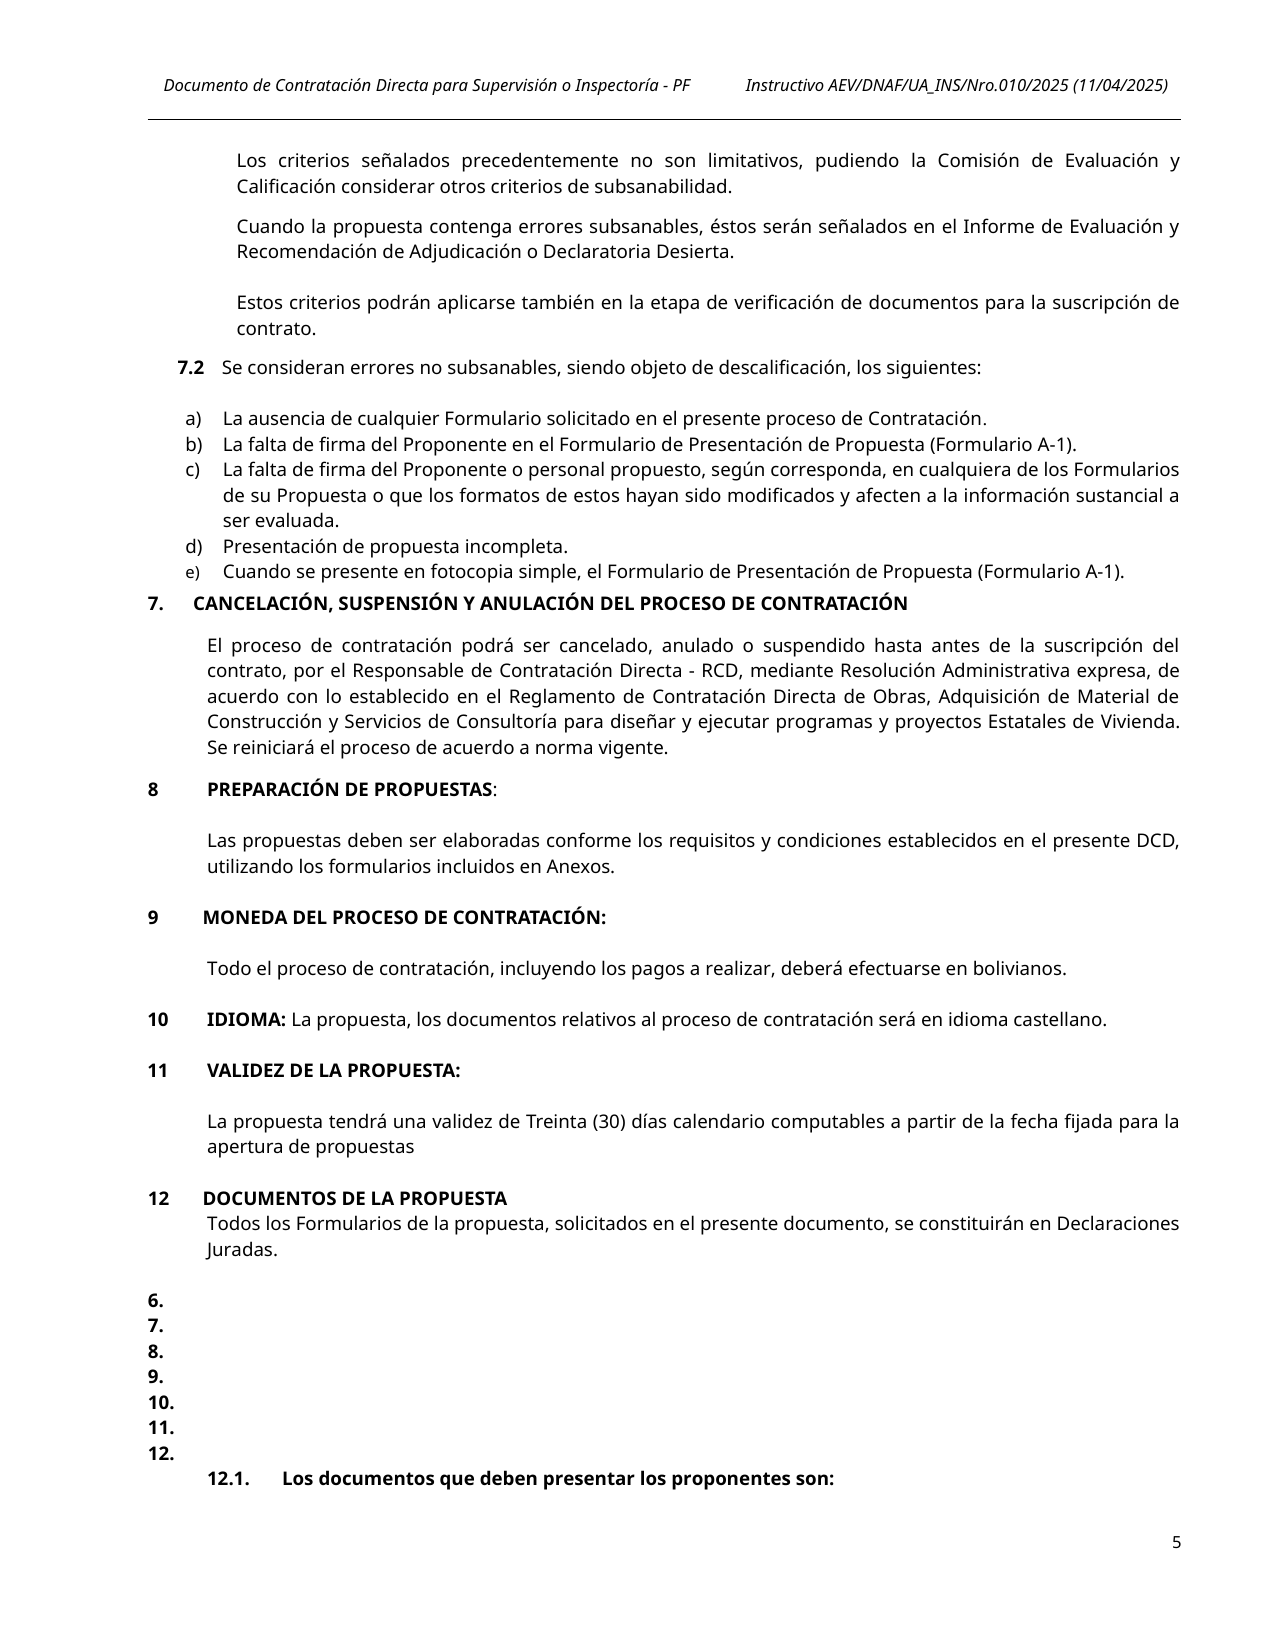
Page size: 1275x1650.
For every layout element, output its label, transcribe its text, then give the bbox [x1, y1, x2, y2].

list VALIDEZ DE LA PROPUESTA: [147, 1057, 1181, 1083]
list Se consideran errores no subsanables, siendo objeto de descalificación, los siguientes: [177, 355, 1181, 380]
text Las propuestas deben ser elaboradas conforme los requisitos y condiciones establecidos en el presente DCD, utilizando los formularios incluidos en Anexos. [207, 828, 1181, 879]
list IDIOMA: La propuesta, los documentos relativos al proceso de contratación será en idioma castellano. [147, 1006, 1181, 1032]
text La propuesta tendrá una validez de Treinta (30) días calendario computables a partir de la fecha fijada para la apertura de propuestas [207, 1108, 1181, 1159]
list Cuando se presente en fotocopia simple, el Formulario de Presentación de Propuesta (Formulario A-1). [185, 559, 1181, 584]
list MONEDA DEL PROCESO DE CONTRATACIÓN: [148, 904, 1181, 930]
text Los criterios señalados precedentemente no son limitativos, pudiendo la Comisión de Evaluación y Calificación considerar otros criterios de subsanabilidad. [236, 148, 1181, 199]
text Cuando la propuesta contenga errores subsanables, éstos serán señalados en el Informe de Evaluación y Recomendación de Adjudicación o Declaratoria Desierta. [236, 213, 1181, 264]
list La ausencia de cualquier Formulario solicitado en el presente proceso de Contratación. [185, 406, 1181, 431]
text 7. CANCELACIÓN, SUSPENSIÓN Y ANULACIÓN DEL PROCESO DE CONTRATACIÓN [148, 590, 1181, 616]
text El proceso de contratación podrá ser cancelado, anulado o suspendido hasta antes de la suscripción del contrato, por el Responsable de Contratación Directa - RCD, mediante Resolución Administrativa expresa, de acuerdo con lo establecido en el Reglamento de Contratación Directa de Obras, Adquisición de Material de Construcción y Servicios de Consultoría para diseñar y ejecutar programas y proyectos Estatales de Vivienda. Se reiniciará el proceso de acuerdo a norma vigente. [207, 632, 1181, 760]
text Todo el proceso de contratación, incluyendo los pagos a realizar, deberá efectuarse en bolivianos. [207, 955, 1181, 981]
list Los documentos que deben presentar los proponentes son: [207, 1466, 1181, 1491]
list Presentación de propuesta incompleta. [185, 533, 1181, 559]
list DOCUMENTOS DE LA PROPUESTA [148, 1185, 1181, 1210]
list La falta de firma del Proponente o personal propuesto, según corresponda, en cualquiera de los Formularios de su Propuesta o que los formatos de estos hayan sido modificados y afecten a la información sustancial a ser evaluada. [185, 457, 1181, 533]
text Estos criterios podrán aplicarse también en la etapa de verificación de documentos para la suscripción de contrato. [236, 289, 1181, 341]
text Todos los Formularios de la propuesta, solicitados en el presente documento, se constituirán en Declaraciones Juradas. [207, 1210, 1181, 1261]
list La falta de firma del Proponente en el Formulario de Presentación de Propuesta (Formulario A-1). [185, 431, 1181, 457]
list PREPARACIÓN DE PROPUESTAS: [148, 777, 1181, 802]
